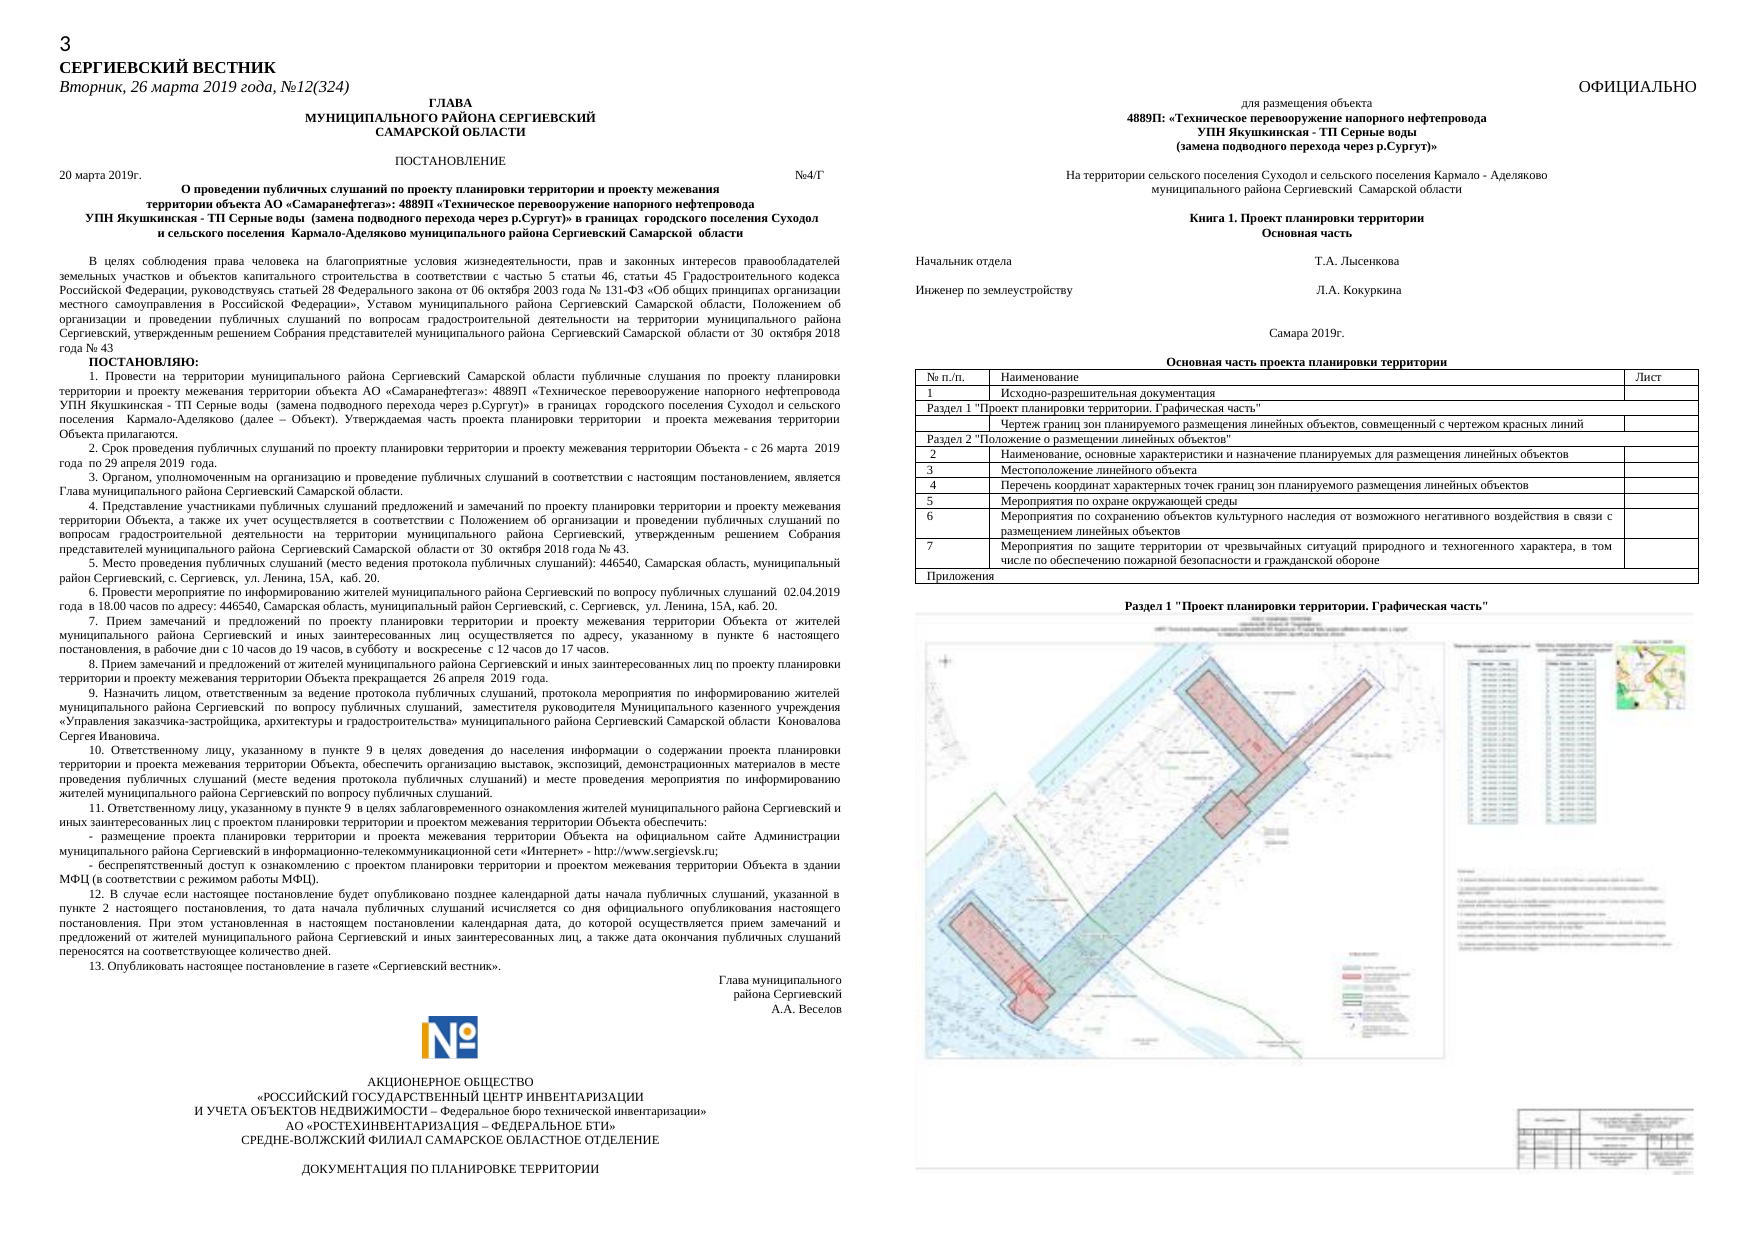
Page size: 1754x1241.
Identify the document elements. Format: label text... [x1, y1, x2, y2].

table_cell 5 [916, 494, 989, 508]
table_cell 4 [916, 478, 989, 492]
text 12. В случае если настоящее постановление будет опубликовано позднее календарной даты начала публичных слушаний, указанной в пункте 2 настоящего постановления, то дата начала публичных слушаний исчисляется со дня официального опубликования настоящего постановления. При этом установленная в настоящем постановлении календарная дата, до которой осуществляется прием замечаний и предложений от жителей муниципального района Сергиевский и иных заинтересованных лиц, а также дата окончания публичных слушаний переносятся на соответствующее количество дней. [59, 887, 842, 958]
text Основная часть [915, 225, 1698, 240]
table_cell 1 [916, 386, 989, 400]
text Раздел 1 "Проект планировки территории. Графическая часть" [915, 598, 1698, 613]
text Книга 1. Проект планировки территории [915, 211, 1698, 225]
text 4. Представление участниками публичных слушаний предложений и замечаний по проекту планировки территории и проекту межевания территории Объекта, а также их учет осуществляется в соответствии с Положением об организации и проведении публичных слушаний по вопросам градостроительной деятельности на территории муниципального района Сергиевский, утвержденным решением Собрания представителей муниципального района Сергиевский Самарской области от 30 октября 2018 года № 43. [59, 498, 842, 556]
text и сельского поселения Кармало-Аделяково муниципального района Сергиевский Самарской области [59, 225, 842, 240]
text территории объекта АО «Самаранефтегаз»: 4889П «Техническое перевооружение напорного нефтепровода [59, 197, 842, 211]
text - размещение проекта планировки территории и проекта межевания территории Объекта на официальном сайте Администрации муниципального района Сергиевский в информационно-телекоммуникационной сети «Интернет» - http://www.sergievsk.ru; [59, 829, 842, 858]
table_cell [1625, 494, 1698, 508]
table_cell 3 [916, 463, 989, 477]
table_header № п./п. [916, 370, 989, 384]
table_cell [1625, 539, 1698, 567]
text ГЛАВА [59, 96, 842, 110]
table_cell Раздел 1 "Проект планировки территории. Графическая часть" [916, 401, 1698, 415]
text Инженер по землеустройству Л.А. Кокуркина [915, 283, 1698, 297]
table_cell [1625, 463, 1698, 477]
table_cell [1625, 416, 1698, 431]
text МУНИЦИПАЛЬНОГО РАЙОНА СЕРГИЕВСКИЙ [59, 110, 842, 125]
text Начальник отдела Т.А. Лысенкова [915, 254, 1698, 268]
table_cell [1625, 447, 1698, 462]
text 9. Назначить лицом, ответственным за ведение протокола публичных слушаний, протокола мероприятия по информированию жителей муниципального района Сергиевский по вопросу публичных слушаний, заместителя руководителя Муниципального казенного учреждения «Управления заказчика-застройщика, архитектуры и градостроительства» муниципального района Сергиевский Самарской области Коновалова Сергея Ивановича. [59, 685, 842, 743]
table_cell Мероприятия по охране окружающей среды [990, 494, 1624, 508]
text На территории сельского поселения Суходол и сельского поселения Кармало - Аделяково [915, 168, 1698, 182]
text И УЧЕТА ОБЪЕКТОВ НЕДВИЖИМОСТИ – Федеральное бюро технической инвентаризации» [59, 1104, 842, 1118]
text «РОССИЙСКИЙ ГОСУДАРСТВЕННЫЙ ЦЕНТР ИНВЕНТАРИЗАЦИИ [59, 1089, 842, 1104]
text УПН Якушкинская - ТП Серные воды [915, 125, 1698, 139]
table_header Наименование [990, 370, 1624, 384]
text муниципального района Сергиевский Самарской области [915, 182, 1698, 197]
text САМАРСКОЙ ОБЛАСТИ [59, 125, 842, 139]
text 11. Ответственному лицу, указанному в пункте 9 в целях заблаговременного ознакомления жителей муниципального района Сергиевский и иных заинтересованных лиц с проектом планировки территории и проектом межевания территории Объекта обеспечить: [59, 800, 842, 829]
table_cell Мероприятия по сохранению объектов культурного наследия от возможного негативного воздействия в связи с размещением линейных объектов [990, 509, 1624, 538]
text 3. Органом, уполномоченным на организацию и проведение публичных слушаний в соответствии с настоящим постановлением, является Глава муниципального района Сергиевский Самарской области. [59, 470, 842, 498]
table_cell [916, 416, 989, 431]
text АО «РОСТЕХИНВЕНТАРИЗАЦИЯ – ФЕДЕРАЛЬНОЕ БТИ» [59, 1118, 842, 1133]
table_cell Мероприятия по защите территории от чрезвычайных ситуаций природного и техногенного характера, в том числе по обеспечению пожарной безопасности и гражданской обороне [990, 539, 1624, 567]
text 2. Срок проведения публичных слушаний по проекту планировки территории и проекту межевания территории Объекта - с 26 марта 2019 года по 29 апреля 2019 года. [59, 441, 842, 470]
text - беспрепятственный доступ к ознакомлению с проектом планировки территории и проектом межевания территории Объекта в здании МФЦ (в соответствии с режимом работы МФЦ). [59, 858, 842, 887]
text УПН Якушкинская - ТП Серные воды (замена подводного перехода через р.Сургут)» в границах городского поселения Суходол [59, 211, 842, 225]
text 20 марта 2019г. №4/Г [59, 168, 842, 182]
text В целях соблюдения права человека на благоприятные условия жизнедеятельности, прав и законных интересов правообладателей земельных участков и объектов капитального строительства в соответствии с частью 5 статьи 46, статьи 45 Градостроительного кодекса Российской Федерации, руководствуясь статьей 28 Федерального закона от 06 октября 2003 года № 131-ФЗ «Об общих принципах организации местного самоуправления в Российской Федерации», Уставом муниципального района Сергиевский Самарской области, Положением об организации и проведении публичных слушаний по вопросам градостроительной деятельности на территории муниципального района Сергиевский, утвержденным решением Собрания представителей муниципального района Сергиевский Самарской области от 30 октября 2018 года № 43 [59, 254, 842, 355]
text О проведении публичных слушаний по проекту планировки территории и проекту межевания [59, 182, 842, 197]
text района Сергиевский [59, 987, 842, 1002]
text 7. Прием замечаний и предложений по проекту планировки территории и проекту межевания территории Объекта от жителей муниципального района Сергиевский и иных заинтересованных лиц осуществляется по адресу, указанному в пункте 6 настоящего постановления, в рабочие дни с 10 часов до 19 часов, в субботу и воскресенье с 12 часов до 17 часов. [59, 613, 842, 657]
picture [915, 612, 1694, 1175]
text Самара 2019г. [915, 326, 1698, 340]
table_header Лист [1625, 370, 1698, 384]
table_cell [1625, 386, 1698, 400]
text А.А. Веселов [59, 1002, 842, 1016]
table_cell 7 [916, 539, 989, 567]
table_cell 6 [916, 509, 989, 538]
table_cell Приложения [916, 569, 1698, 583]
table_cell 2 [916, 447, 989, 462]
text (замена подводного перехода через р.Сургут)» [915, 139, 1698, 153]
text для размещения объекта [915, 96, 1698, 110]
text 13. Опубликовать настоящее постановление в газете «Сергиевский вестник». [59, 958, 842, 973]
text ДОКУМЕНТАЦИЯ ПО ПЛАНИРОВКЕ ТЕРРИТОРИИ [59, 1161, 842, 1176]
text 1. Провести на территории муниципального района Сергиевский Самарской области публичные слушания по проекту планировки территории и проекту межевания территории объекта АО «Самаранефтегаз»: 4889П «Техническое перевооружение напорного нефтепровода УПН Якушкинская - ТП Серные воды (замена подводного перехода через р.Сургут)» в границах городского поселения Суходол и сельского поселения Кармало-Аделяково (далее – Объект). Утверждаемая часть проекта планировки территории и проекта межевания территории Объекта прилагаются. [59, 369, 842, 441]
text АКЦИОНЕРНОЕ ОБЩЕСТВО [59, 1075, 842, 1089]
text 4889П: «Техническое перевооружение напорного нефтепровода [915, 110, 1698, 125]
text 8. Прием замечаний и предложений от жителей муниципального района Сергиевский и иных заинтересованных лиц по проекту планировки территории и проекту межевания территории Объекта прекращается 26 апреля 2019 года. [59, 657, 842, 685]
text 5. Место проведения публичных слушаний (место ведения протокола публичных слушаний): 446540, Самарская область, муниципальный район Сергиевский, с. Сергиевск, ул. Ленина, 15А, каб. 20. [59, 556, 842, 585]
table_cell [1625, 509, 1698, 538]
table_cell Наименование, основные характеристики и назначение планируемых для размещения линейных объектов [990, 447, 1624, 462]
text СРЕДНЕ-ВОЛЖСКИЙ ФИЛИАЛ САМАРСКОЕ ОБЛАСТНОЕ ОТДЕЛЕНИЕ [59, 1133, 842, 1147]
table_cell Чертеж границ зон планируемого размещения линейных объектов, совмещенный с чертежом красных линий [990, 416, 1624, 431]
text ПОСТАНОВЛЯЮ: [59, 355, 842, 369]
text ПОСТАНОВЛЕНИЕ [59, 153, 842, 168]
table_cell Раздел 2 "Положение о размещении линейных объектов" [916, 432, 1698, 446]
text Основная часть проекта планировки территории [915, 355, 1698, 369]
text 6. Провести мероприятие по информированию жителей муниципального района Сергиевский по вопросу публичных слушаний 02.04.2019 года в 18.00 часов по адресу: 446540, Самарская область, муниципальный район Сергиевский, с. Сергиевск, ул. Ленина, 15А, каб. 20. [59, 585, 842, 613]
picture [422, 1016, 479, 1061]
text Глава муниципального [59, 973, 842, 987]
table_cell Исходно-разрешительная документация [990, 386, 1624, 400]
text 10. Ответственному лицу, указанному в пункте 9 в целях доведения до населения информации о содержании проекта планировки территории и проекта межевания территории Объекта, обеспечить организацию выставок, экспозиций, демонстрационных материалов в месте проведения публичных слушаний (месте ведения протокола публичных слушаний) и месте проведения мероприятия по информированию жителей муниципального района Сергиевский по вопросу публичных слушаний. [59, 743, 842, 800]
table_cell Перечень координат характерных точек границ зон планируемого размещения линейных объектов [990, 478, 1624, 492]
table_cell [1625, 478, 1698, 492]
table_cell Местоположение линейного объекта [990, 463, 1624, 477]
